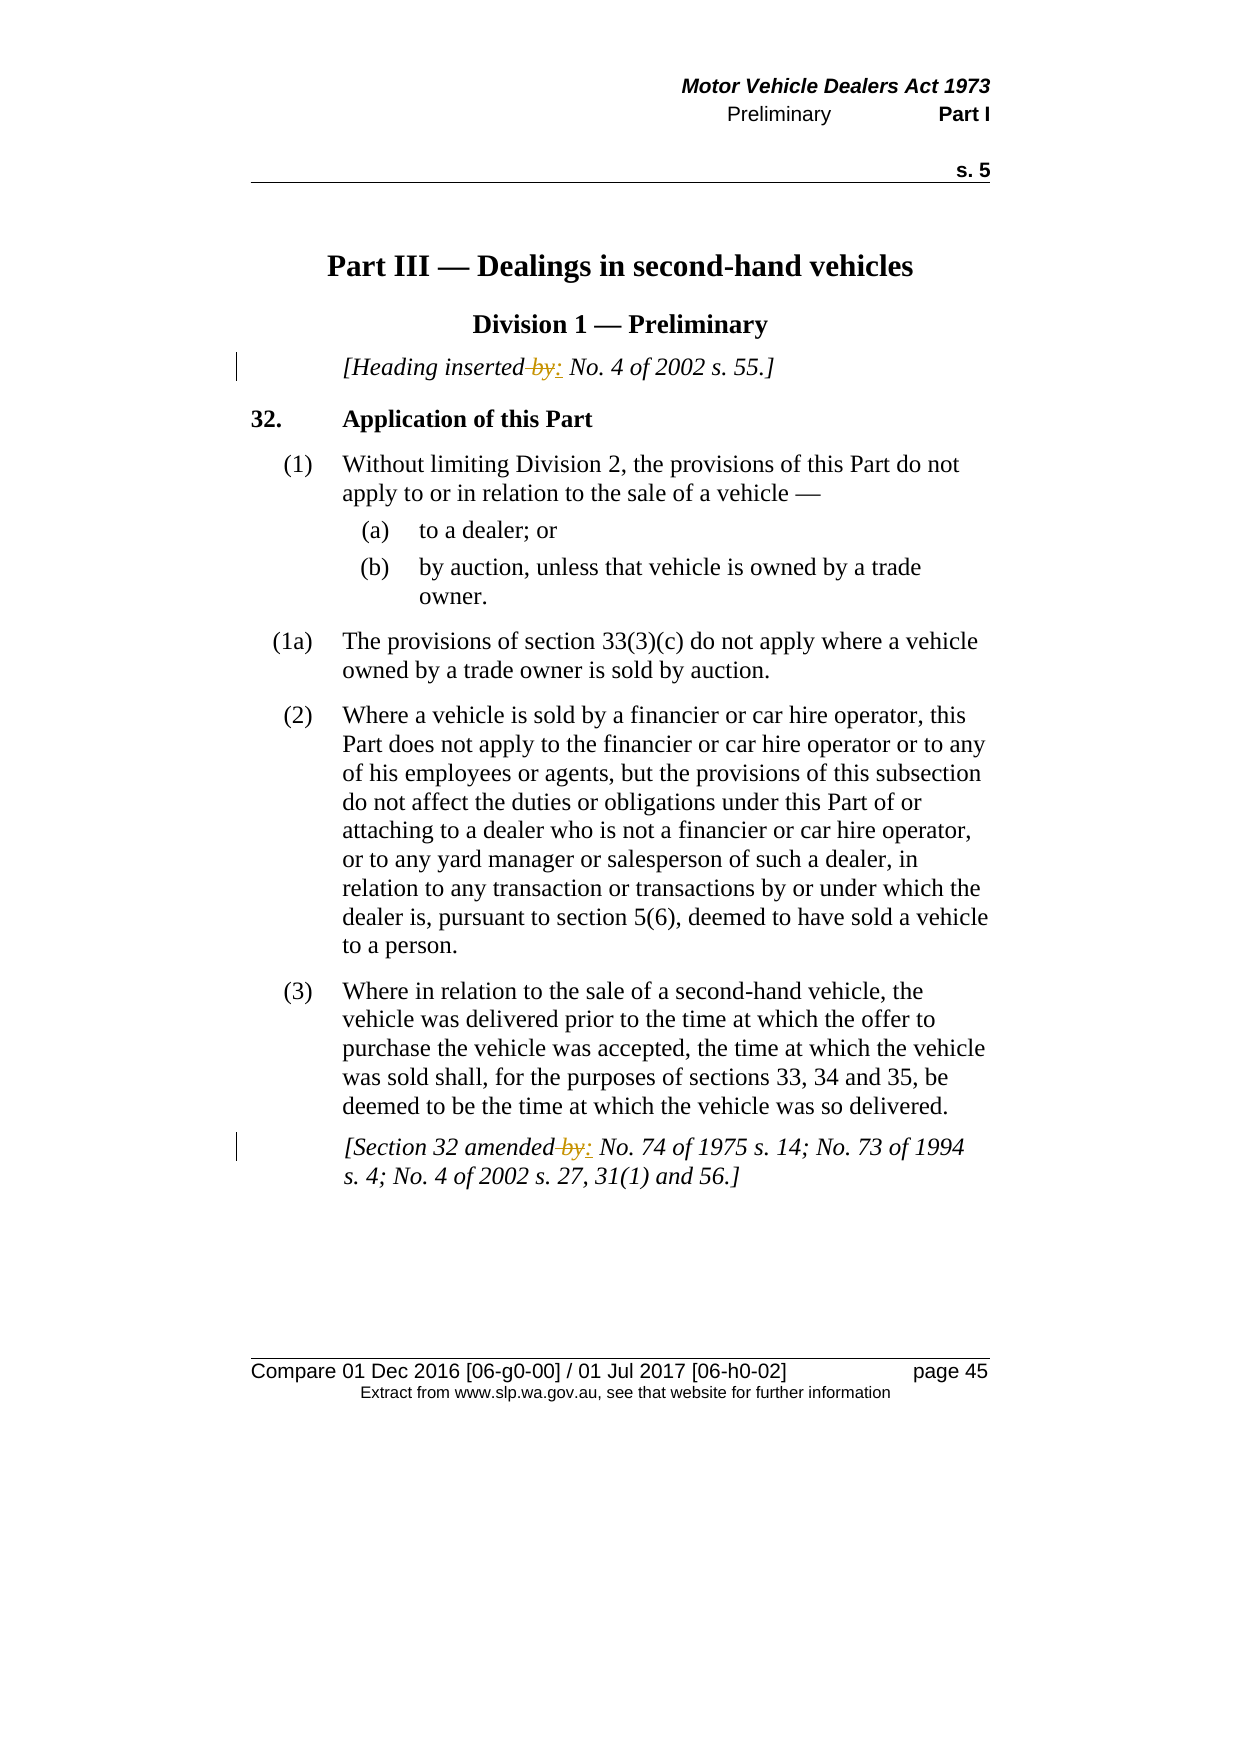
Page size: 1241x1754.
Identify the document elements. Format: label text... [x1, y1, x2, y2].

text (3) Where in relation to the sale of a second-hand vehicle, the vehicle was delivered prior to the time at which the offer to purchase the vehicle was accepted, the time at which the vehicle was sold shall, for the purposes of sections 33, 34 and 35, be deemed to be the time at which the vehicle was so delivered. [251, 976, 990, 1119]
subtitle Division 1 — Preliminary [251, 308, 990, 339]
text (2) Where a vehicle is sold by a financier or car hire operator, this Part does not apply to the financier or car hire operator or to any of his employees or agents, but the provisions of this subsection do not affect the duties or obligations under this Part of or attaching to a dealer who is not a financier or car hire operator, or to any yard manager or salesperson of such a dealer, in relation to any transaction or transactions by or under which the dealer is, pursuant to section 5(6), deemed to have sold a vehicle to a person. [251, 700, 990, 959]
text (b) by auction, unless that vehicle is owned by a trade owner. [251, 552, 990, 609]
subtitle [Heading inserted No. 4 of 2002 s. 55.] [251, 352, 990, 381]
subtitle Part III — Dealings in second-hand vehicles [251, 247, 990, 283]
text (1a) The provisions of section 33(3)(c) do not apply where a vehicle owned by a trade owner is sold by auction. [251, 626, 990, 684]
subtitle 32. Application of this Part [251, 404, 990, 432]
text (a) to a dealer; or [251, 515, 990, 544]
text [Section 32 amended No. 74 of 1975 s. 14; No. 73 of 1994 s. 4; No. 4 of 2002 s. 27, 31(1) and 56.] [251, 1132, 990, 1189]
text (1) Without limiting Division 2, the provisions of this Part do not apply to or in relation to the sale of a vehicle — [251, 449, 990, 507]
